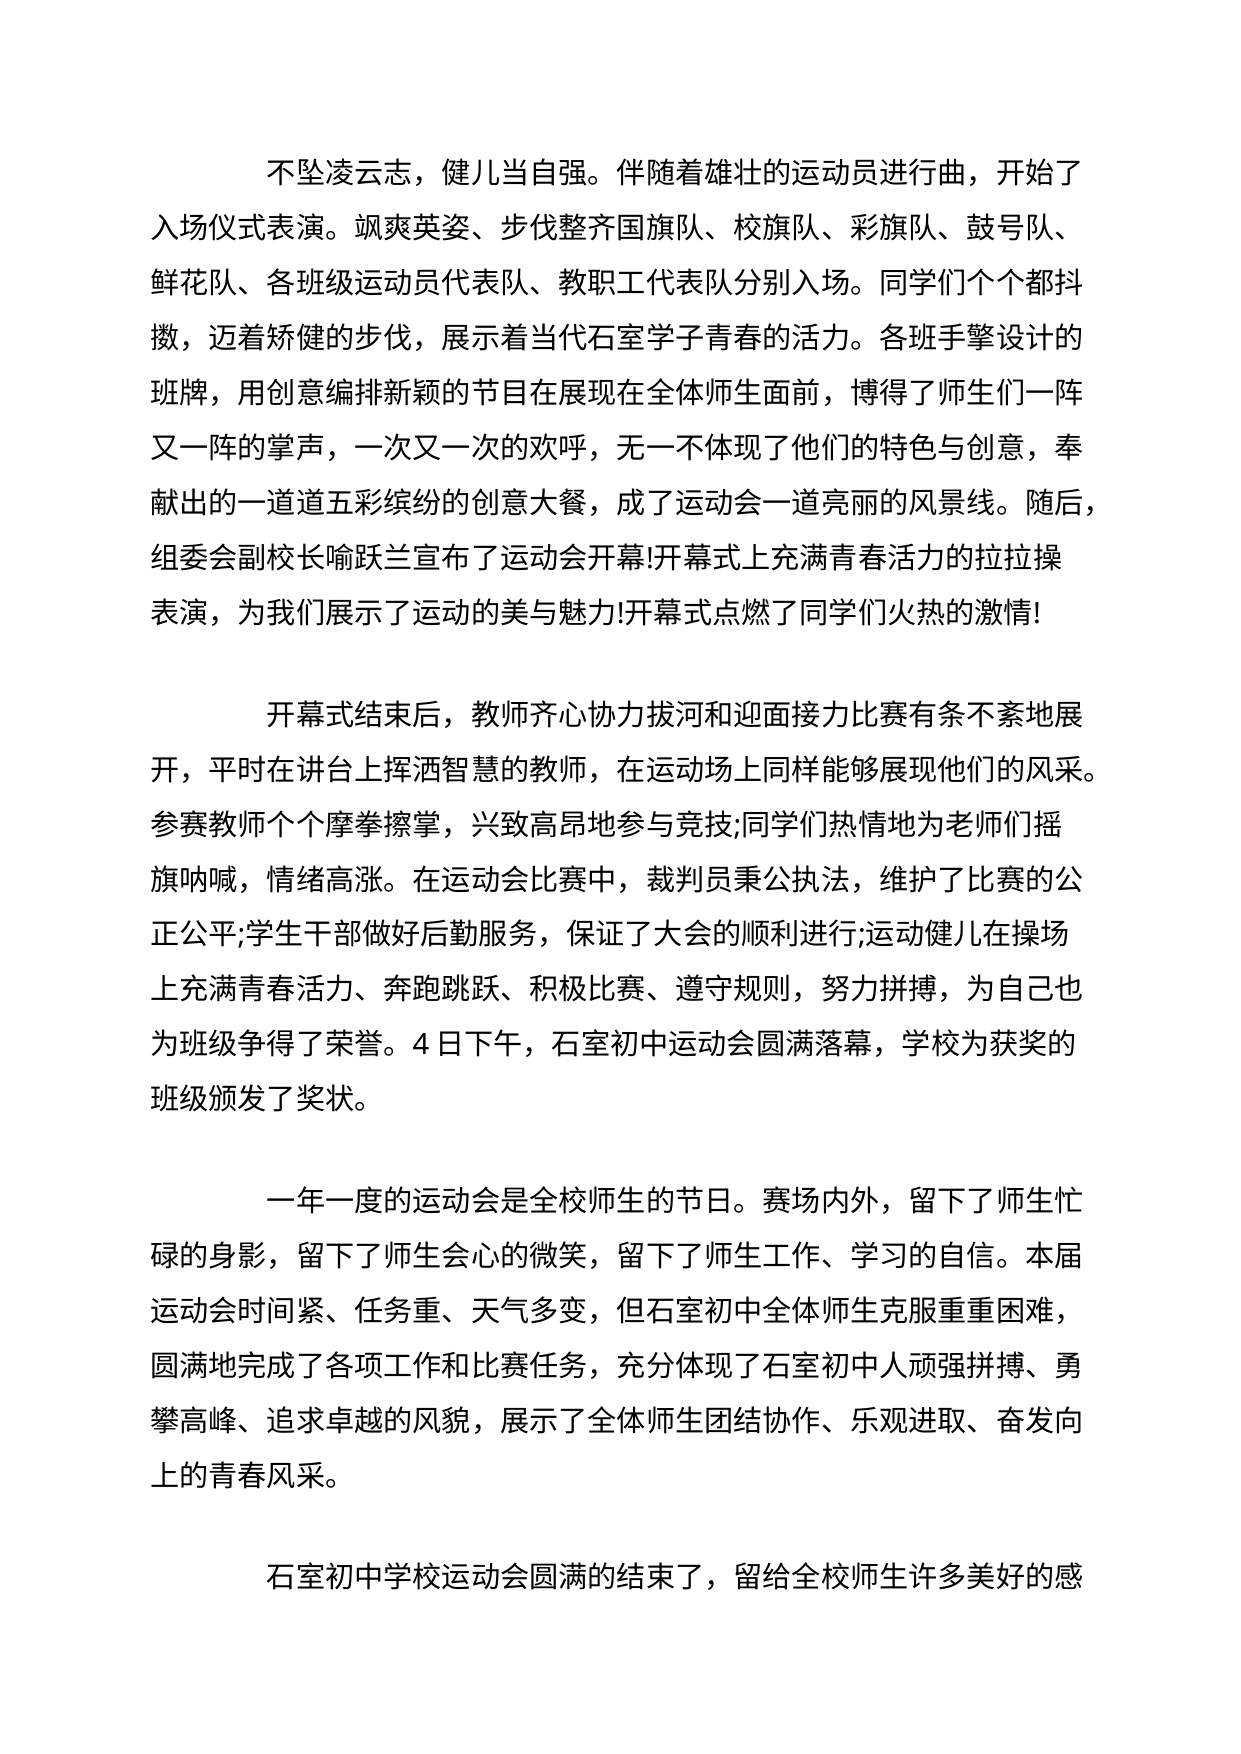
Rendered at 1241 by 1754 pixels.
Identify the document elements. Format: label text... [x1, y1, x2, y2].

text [150, 1554, 1090, 1596]
text 不坠凌云志，健儿当自强。伴随着雄壮的运动员进行曲，开始了入场仪式表演。飒爽英姿、步伐整齐国旗队、校旗队、彩旗队、鼓号队、鲜花队、各班级运动员代表队、教职工代表队分别入场。同学们个个都抖擞，迈着矫健的步伐，展示着当代石室学子青春的活力。各班手擎设计的班牌，用创意编排新颖的节目在展现在全体师生面前，博得了师生们一阵又一阵的掌声，一次又一次的欢呼，无一不体现了他们的特色与创意，奉献出的一道道五彩缤纷的创意大餐，成了运动会一道亮丽的风景线。随后，组委会副校长喻跃兰宣布了运动会开幕!开幕式上充满青春活力的拉拉操表演，为我们展示了运动的美与魅力!开幕式点燃了同学们火热的激情! [150, 150, 1090, 632]
text 开幕式结束后，教师齐心协力拔河和迎面接力比赛有条不紊地展开，平时在讲台上挥洒智慧的教师，在运动场上同样能够展现他们的风采。参赛教师个个摩拳擦掌，兴致高昂地参与竞技;同学们热情地为老师们摇旗呐喊，情绪高涨。在运动会比赛中，裁判员秉公执法，维护了比赛的公正公平;学生干部做好后勤服务，保证了大会的顺利进行;运动健儿在操场上充满青春活力、奔跑跳跃、积极比赛、遵守规则，努力拼搏，为自己也为班级争得了荣誉。4日下午，石室初中运动会圆满落幕，学校为获奖的班级颁发了奖状。 [150, 691, 1090, 1118]
text 一年一度的运动会是全校师生的节日。赛场内外，留下了师生忙碌的身影，留下了师生会心的微笑，留下了师生工作、学习的自信。本届运动会时间紧、任务重、天气多变，但石室初中全体师生克服重重困难，圆满地完成了各项工作和比赛任务，充分体现了石室初中人顽强拼搏、勇攀高峰、追求卓越的风貌，展示了全体师生团结协作、乐观进取、奋发向上的青春风采。 [150, 1178, 1090, 1494]
